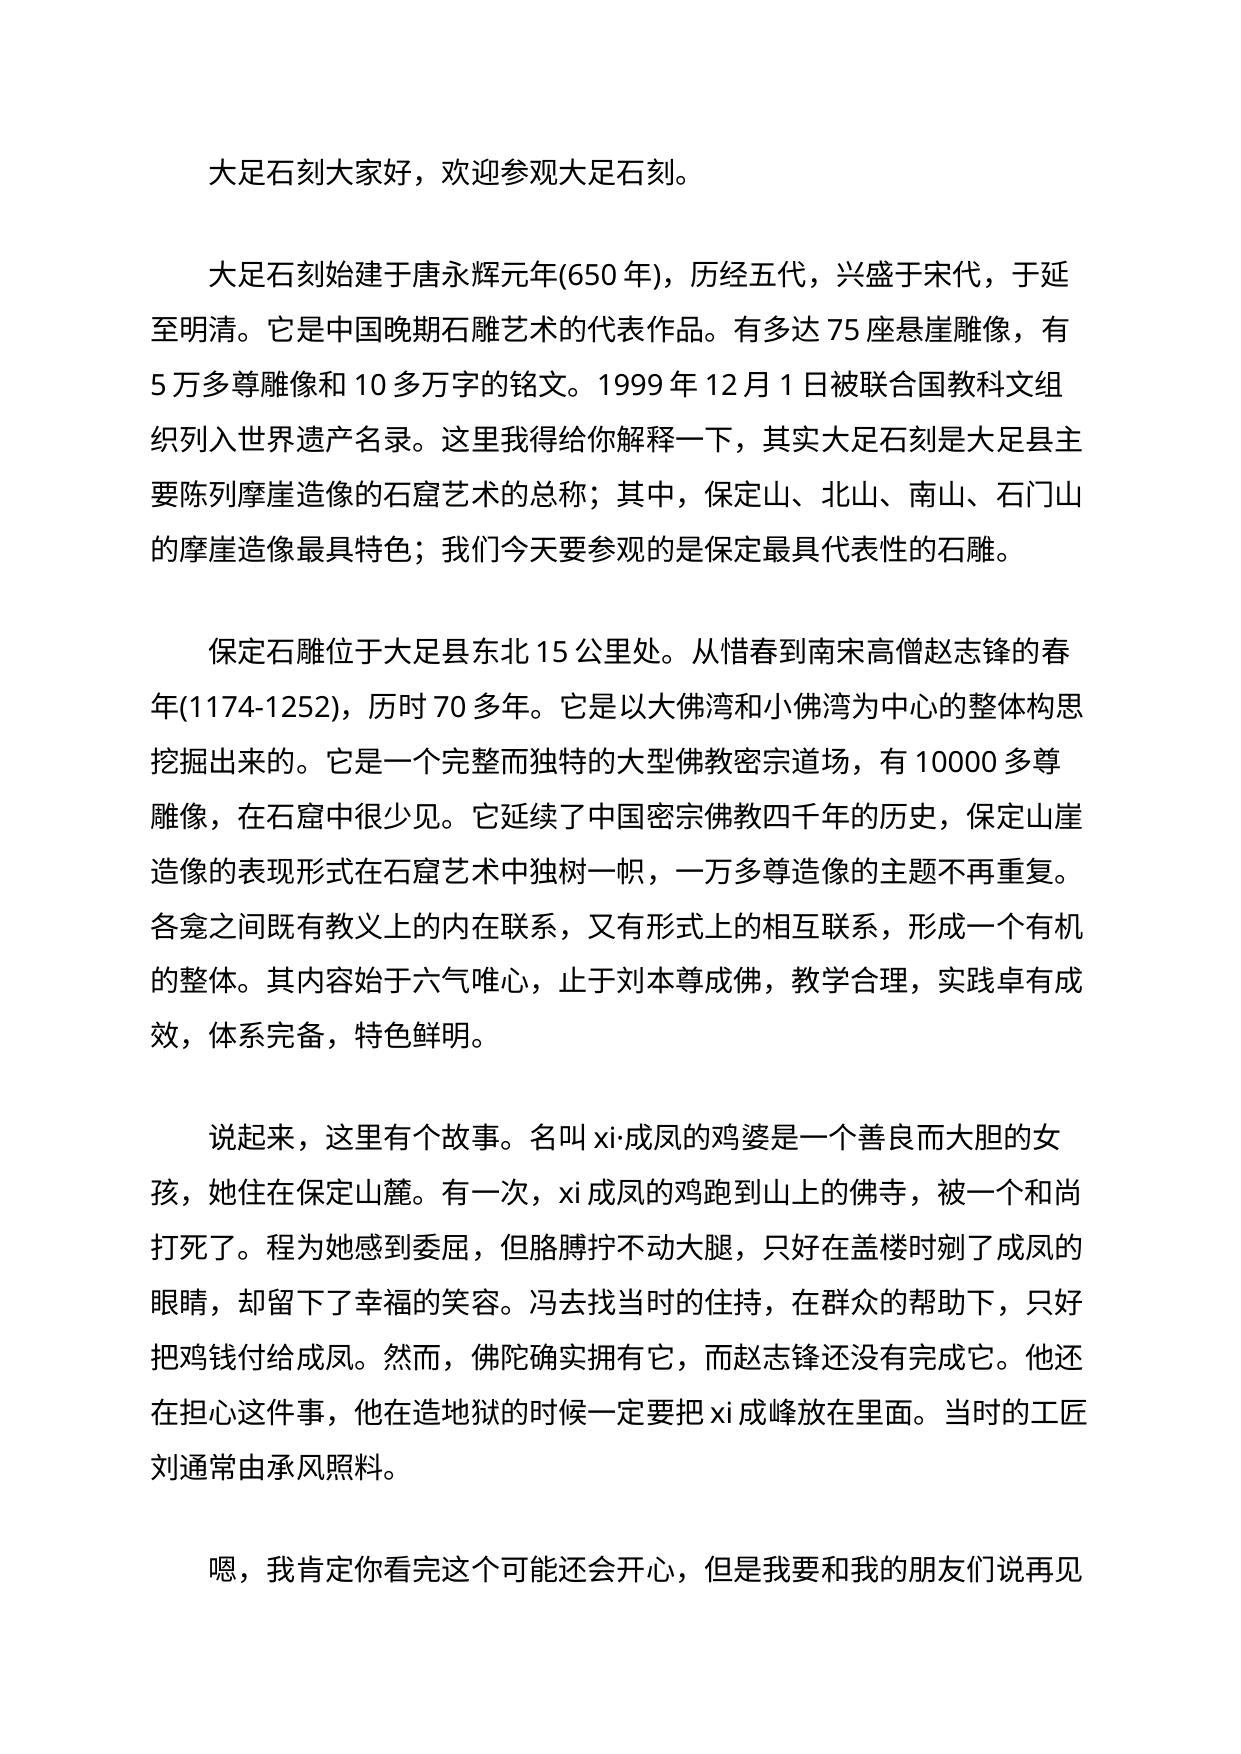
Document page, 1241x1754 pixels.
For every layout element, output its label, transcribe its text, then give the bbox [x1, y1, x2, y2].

text 保定石雕位于大足县东北15公里处。从惜春到南宋高僧赵志锋的春年(1174-1252)，历时70多年。它是以大佛湾和小佛湾为中心的整体构思挖掘出来的。它是一个完整而独特的大型佛教密宗道场，有10000多尊雕像，在石窟中很少见。它延续了中国密宗佛教四千年的历史，保定山崖造像的表现形式在石窟艺术中独树一帜，一万多尊造像的主题不再重复。各龛之间既有教义上的内在联系，又有形式上的相互联系，形成一个有机的整体。其内容始于六气唯心，止于刘本尊成佛，教学合理，实践卓有成效，体系完备，特色鲜明。 [150, 628, 1090, 1055]
text 说起来，这里有个故事。名叫xi·成凤的鸡婆是一个善良而大胆的女孩，她住在保定山麓。有一次，xi成凤的鸡跑到山上的佛寺，被一个和尚打死了。程为她感到委屈，但胳膊拧不动大腿，只好在盖楼时剜了成凤的眼睛，却留下了幸福的笑容。冯去找当时的住持，在群众的帮助下，只好把鸡钱付给成凤。然而，佛陀确实拥有它，而赵志锋还没有完成它。他还在担心这件事，他在造地狱的时候一定要把xi成峰放在里面。当时的工匠刘通常由承风照料。 [150, 1115, 1090, 1487]
text 大足石刻大家好，欢迎参观大足石刻。 [150, 150, 1090, 192]
text 大足石刻始建于唐永辉元年(650年)，历经五代，兴盛于宋代，于延至明清。它是中国晚期石雕艺术的代表作品。有多达75座悬崖雕像，有5万多尊雕像和10多万字的铭文。1999年12月1日被联合国教科文组织列入世界遗产名录。这里我得给你解释一下，其实大足石刻是大足县主要陈列摩崖造像的石窟艺术的总称；其中，保定山、北山、南山、石门山的摩崖造像最具特色；我们今天要参观的是保定最具代表性的石雕。 [150, 252, 1090, 569]
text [150, 1546, 1090, 1588]
